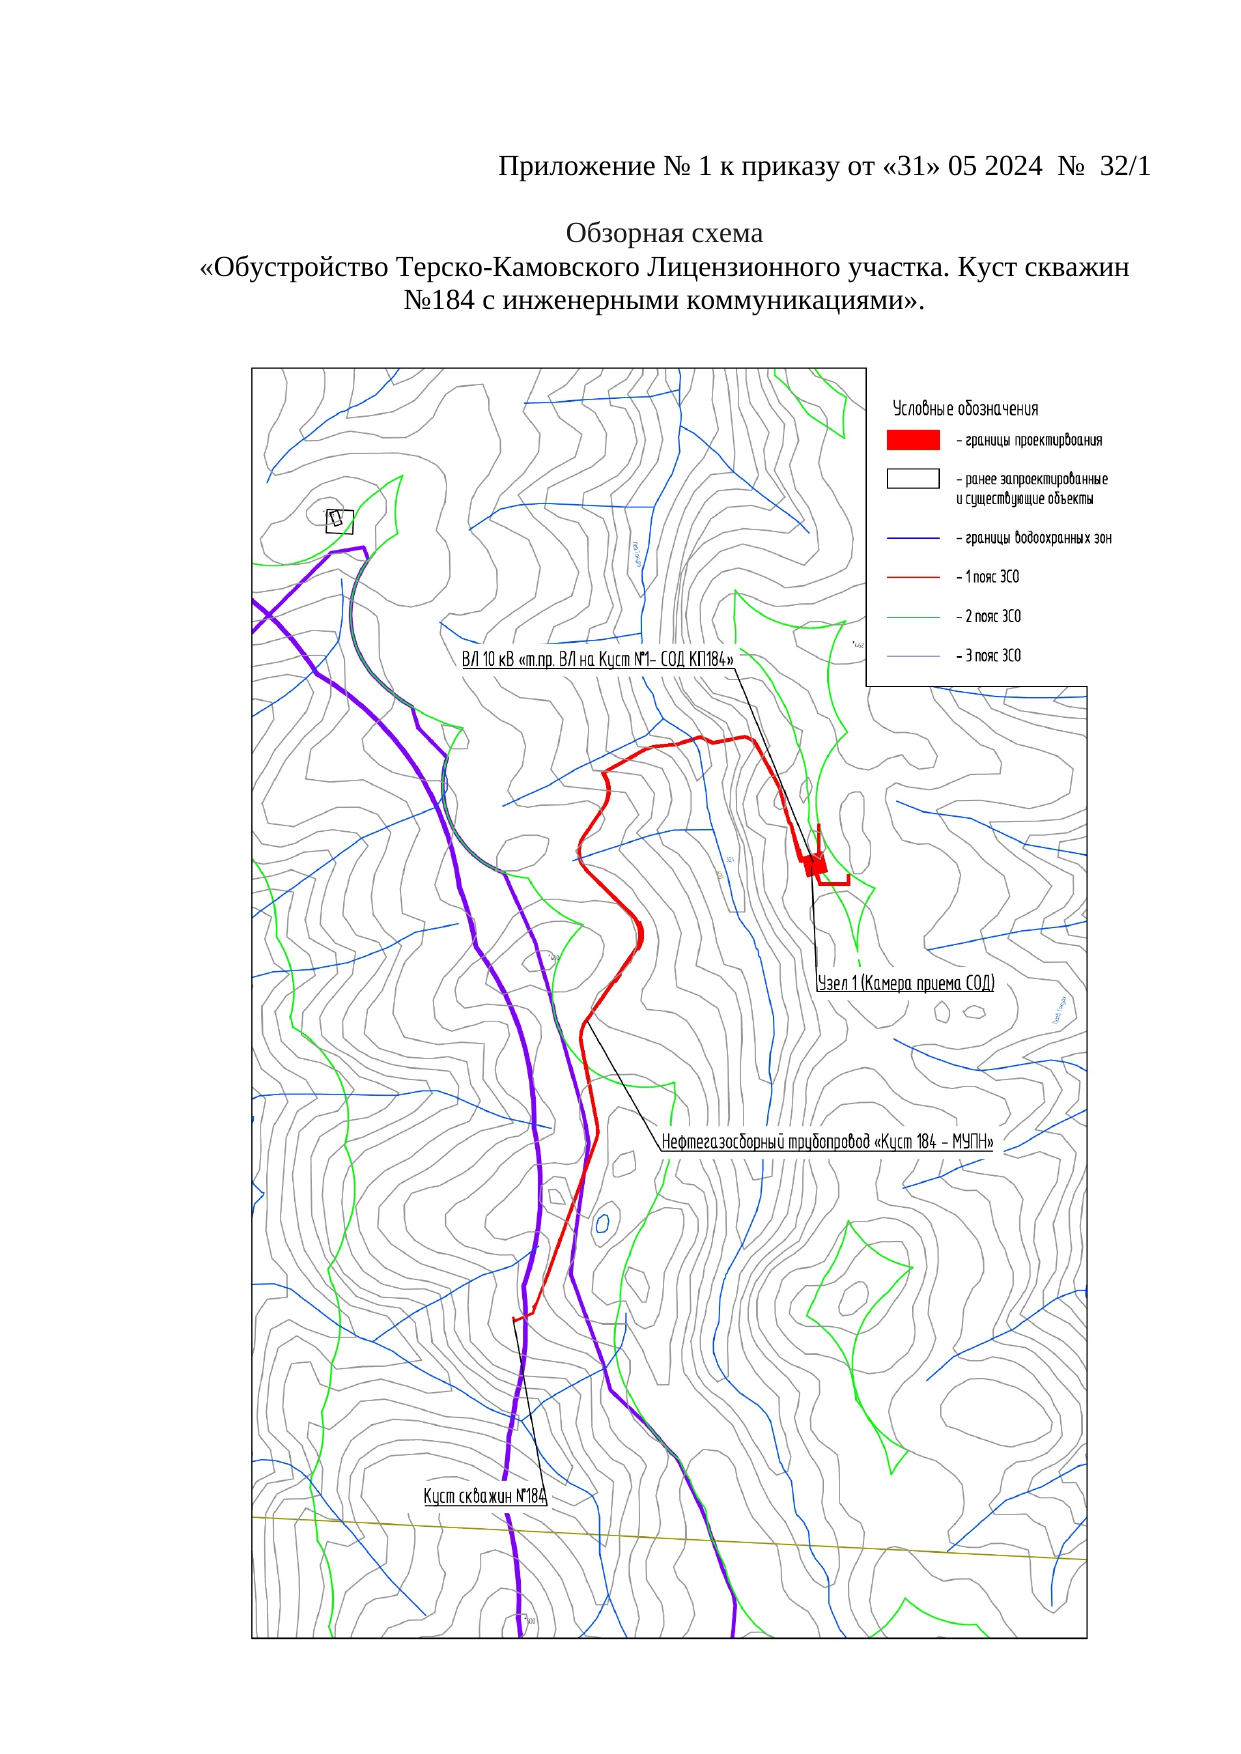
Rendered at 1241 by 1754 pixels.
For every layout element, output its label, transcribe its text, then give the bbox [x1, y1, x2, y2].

text «Обустройство Терско-Камовского Лицензионного участка. Куст скважин №184 с инженерными коммуникациями». [177, 249, 1152, 316]
picture [177, 349, 1152, 1680]
text Приложение № 1 к приказу от «31» 05 2024 № 32/1 [177, 148, 1152, 182]
text Обзорная схема [177, 215, 1152, 249]
